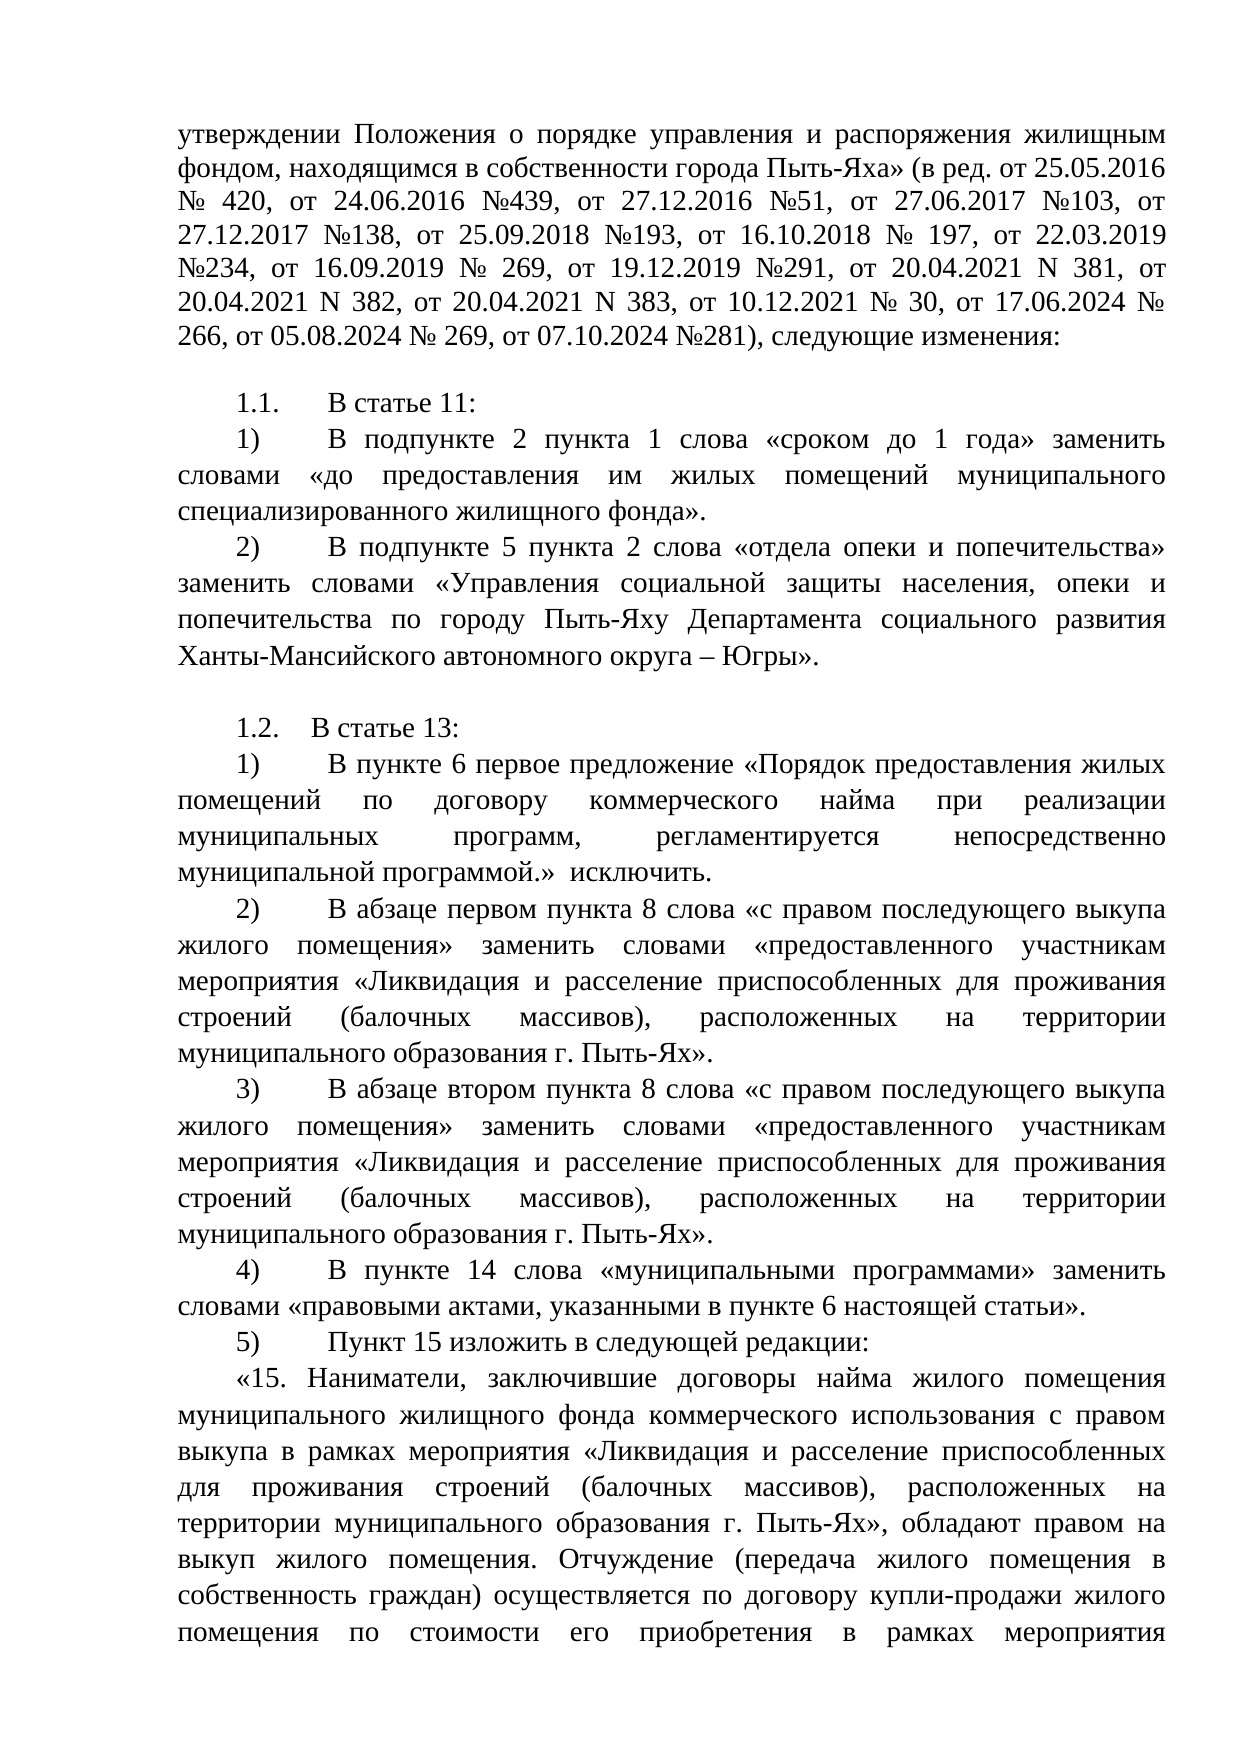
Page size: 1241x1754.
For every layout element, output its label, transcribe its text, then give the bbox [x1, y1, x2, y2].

list В абзаце первом пункта 8 слова «с правом последующего выкупа жилого помещения» заменить словами «предоставленного участникам мероприятия «Ликвидация и расселение приспособленных для проживания строений (балочных массивов), расположенных на территории муниципального образования г. Пыть-Ях». [177, 891, 1167, 1069]
list В статье 13: [236, 710, 1167, 743]
list В подпункте 5 пункта 2 слова «отдела опеки и попечительства» заменить словами «Управления социальной защиты населения, опеки и попечительства по городу Пыть-Яху Департамента социального развития Ханты-Мансийского автономного округа – Югры». [177, 529, 1167, 671]
list В абзаце втором пункта 8 слова «с правом последующего выкупа жилого помещения» заменить словами «предоставленного участникам мероприятия «Ликвидация и расселение приспособленных для проживания строений (балочных массивов), расположенных на территории муниципального образования г. Пыть-Ях». [177, 1071, 1167, 1249]
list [177, 1361, 1167, 1647]
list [177, 89, 1167, 351]
list В пункте 14 слова «муниципальными программами» заменить словами «правовыми актами, указанными в пункте 6 настоящей статьи». [177, 1252, 1167, 1322]
list Пункт 15 изложить в следующей редакции: [177, 1324, 1167, 1358]
list В пункте 6 первое предложение «Порядок предоставления жилых помещений по договору коммерческого найма при реализации муниципальных программ, регламентируется непосредственно муниципальной программой.» исключить. [177, 746, 1167, 888]
list В подпункте 2 пункта 1 слова «сроком до 1 года» заменить словами «до предоставления им жилых помещений муниципального специализированного жилищного фонда». [177, 421, 1167, 527]
list В статье 11: [177, 385, 1167, 418]
